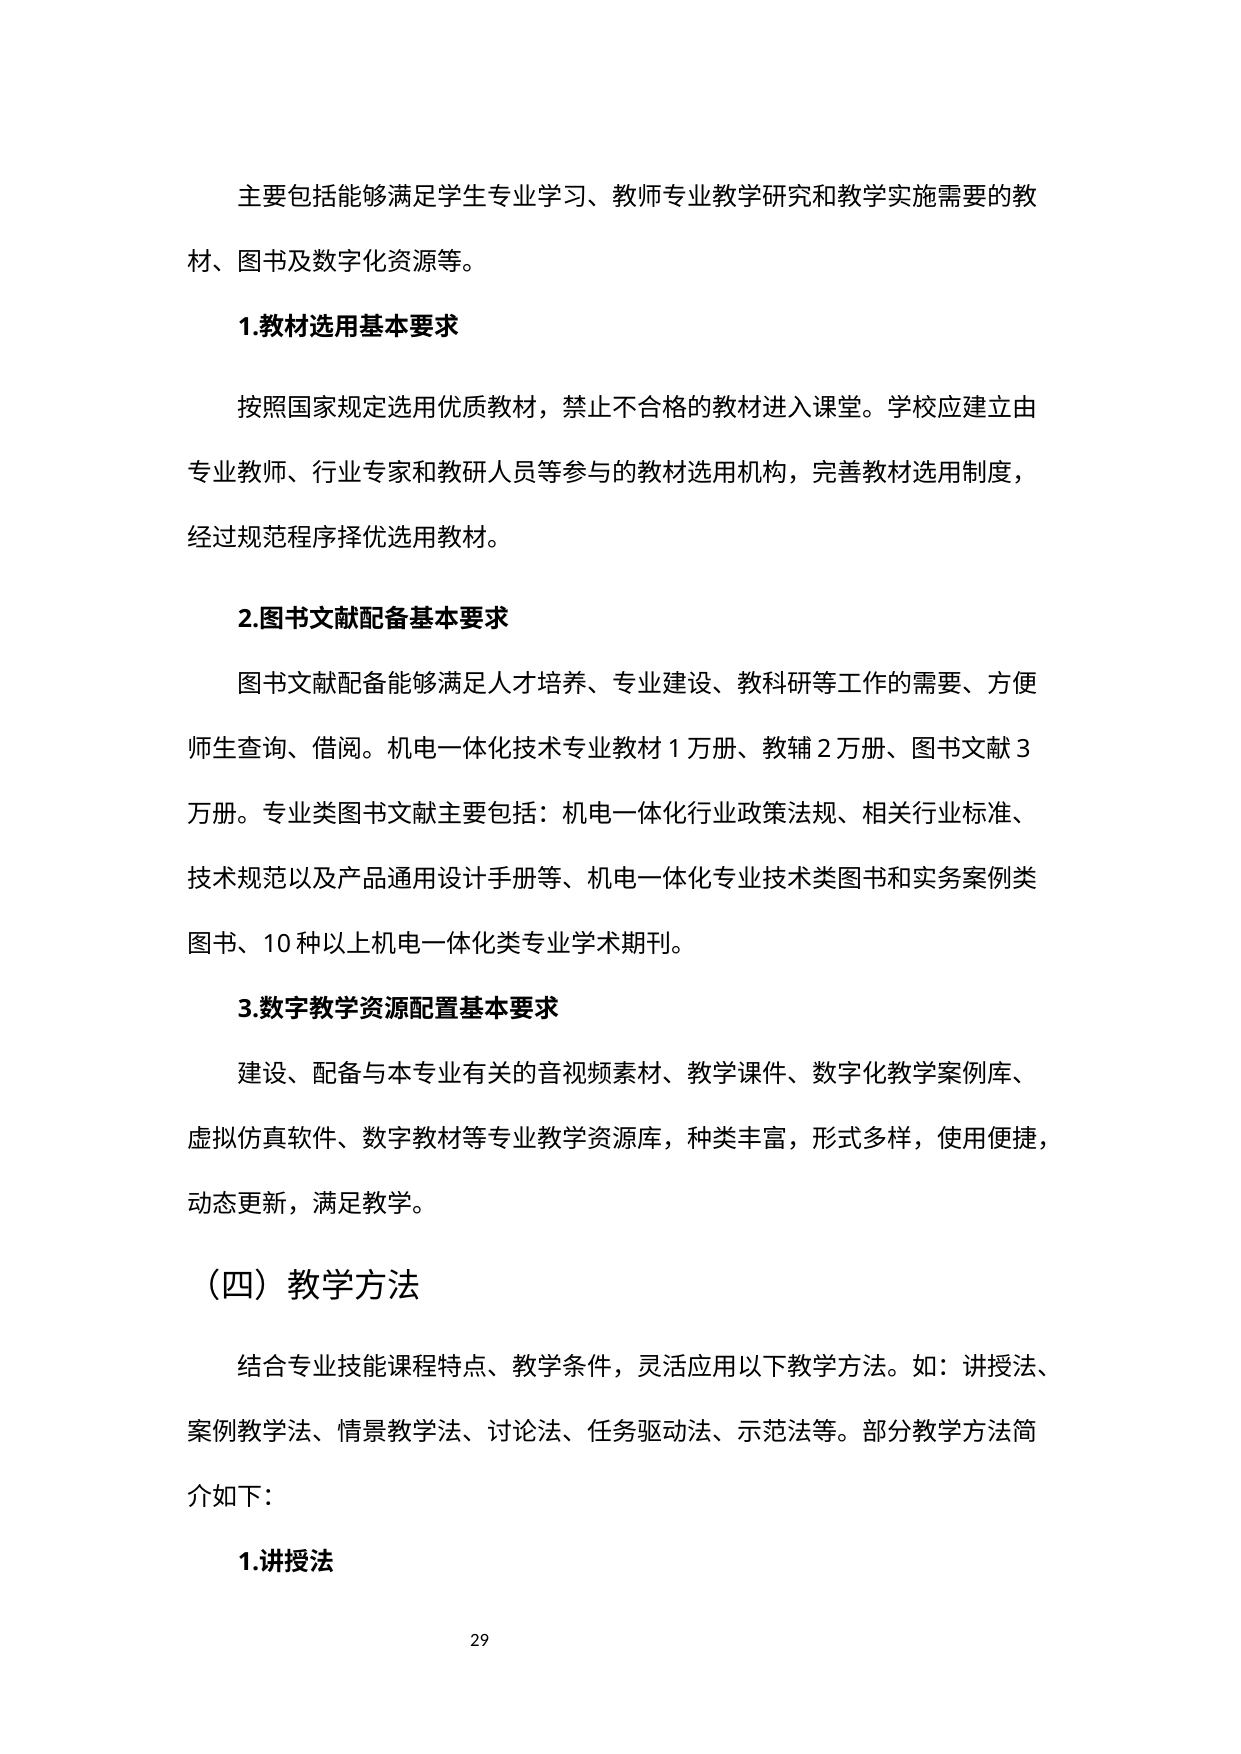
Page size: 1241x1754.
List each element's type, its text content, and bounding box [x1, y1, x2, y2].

text 1.教材选用基本要求 [187, 292, 1053, 357]
text 图书文献配备能够满足人才培养、专业建设、教科研等工作的需要、方便师生查询、借阅。机电一体化技术专业教材1万册、教辅2万册、图书文献3万册。专业类图书文献主要包括：机电一体化行业政策法规、相关行业标准、技术规范以及产品通用设计手册等、机电一体化专业技术类图书和实务案例类图书、10种以上机电一体化类专业学术期刊。 [187, 649, 1053, 974]
text 结合专业技能课程特点、教学条件，灵活应用以下教学方法。如：讲授法、案例教学法、情景教学法、讨论法、任务驱动法、示范法等。部分教学方法简介如下： [187, 1332, 1053, 1527]
text 1.讲授法 [187, 1527, 1053, 1592]
text 按照国家规定选用优质教材，禁止不合格的教材进入课堂。学校应建立由专业教师、行业专家和教研人员等参与的教材选用机构，完善教材选用制度，经过规范程序择优选用教材。 [187, 373, 1053, 568]
list 教学方法 [187, 1251, 1053, 1316]
text 2.图书文献配备基本要求 [187, 584, 1053, 649]
text 主要包括能够满足学生专业学习、教师专业教学研究和教学实施需要的教材、图书及数字化资源等。 [187, 162, 1053, 292]
text 3.数字教学资源配置基本要求 [187, 974, 1053, 1039]
text 建设、配备与本专业有关的音视频素材、教学课件、数字化教学案例库、虚拟仿真软件、数字教材等专业教学资源库，种类丰富，形式多样，使用便捷，动态更新，满足教学。 [187, 1039, 1053, 1234]
